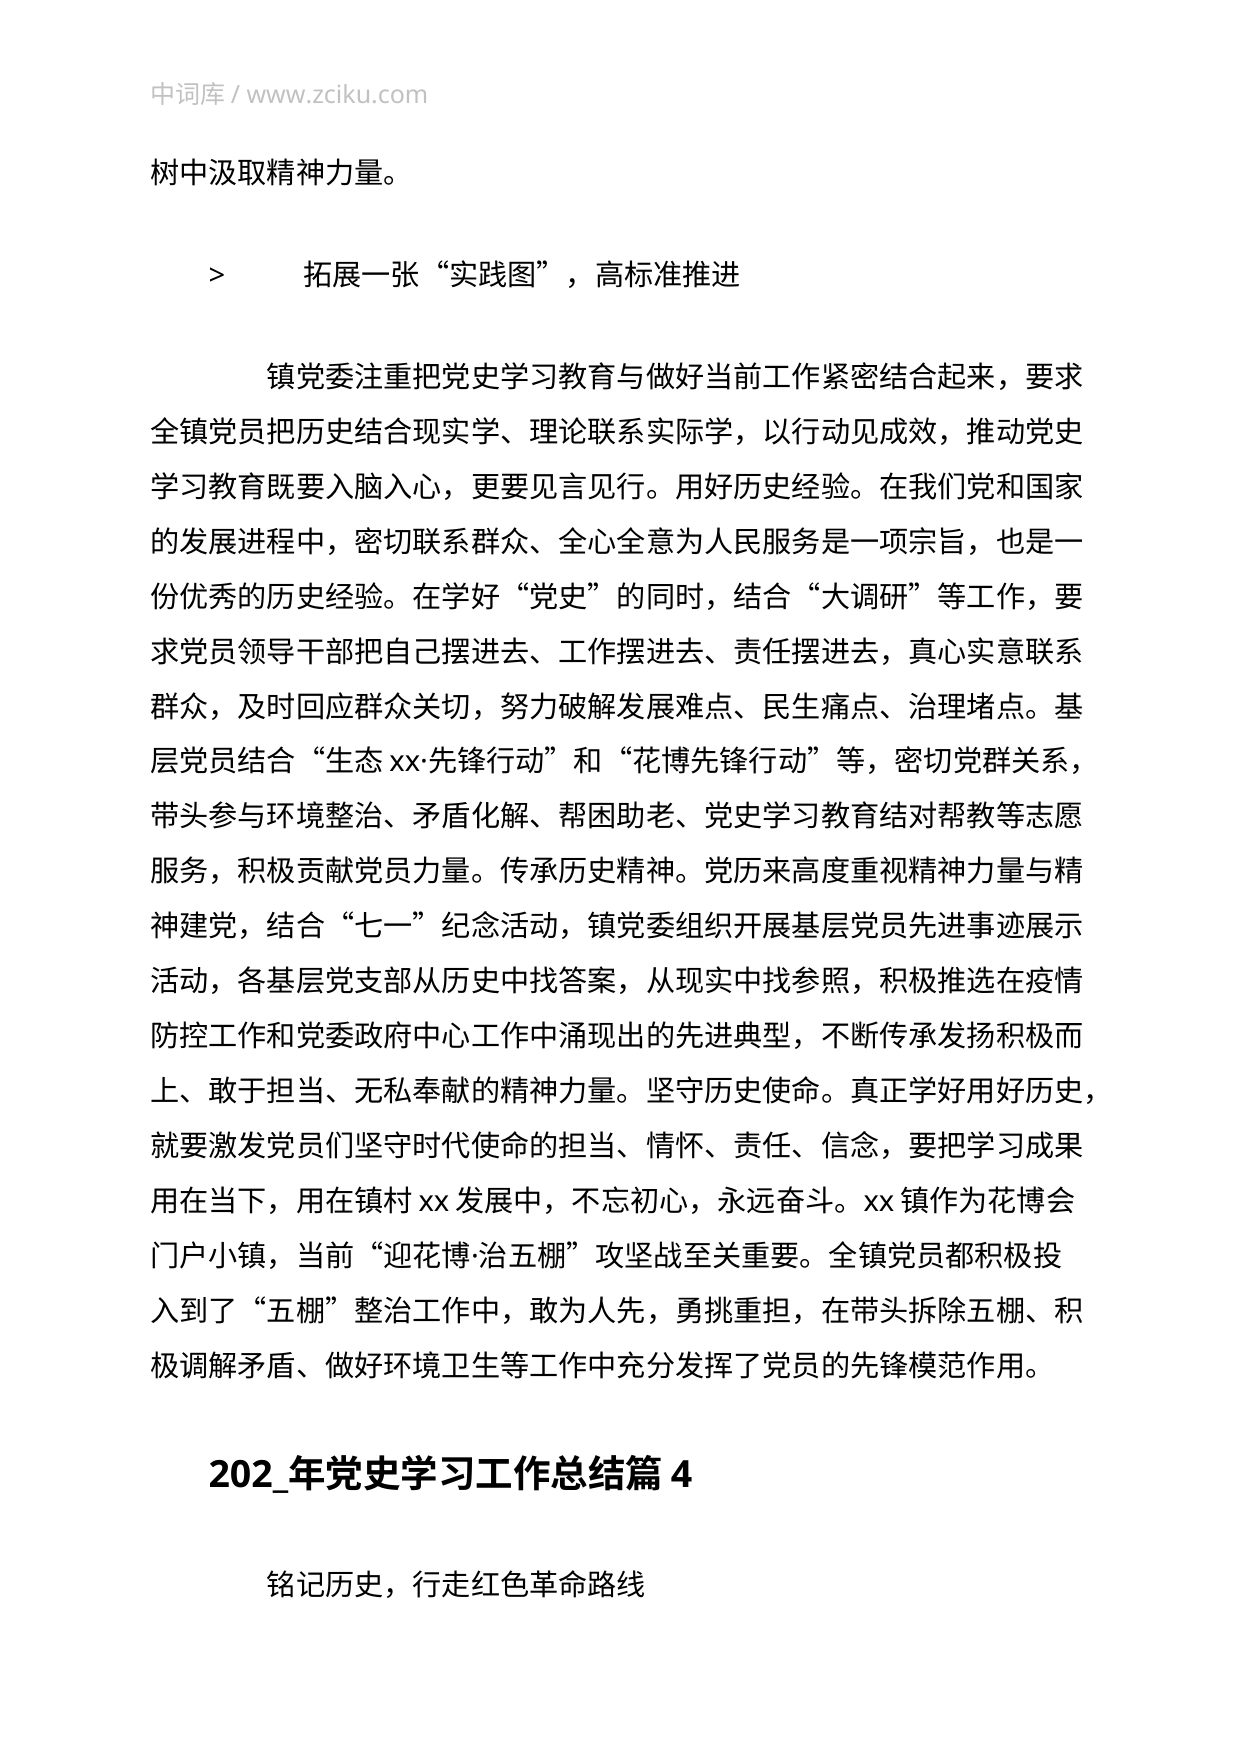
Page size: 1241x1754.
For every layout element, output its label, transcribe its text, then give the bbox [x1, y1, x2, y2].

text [150, 150, 1090, 192]
text 202_年党史学习工作总结篇4 [150, 1444, 1090, 1498]
text 镇党委注重把党史学习教育与做好当前工作紧密结合起来，要求全镇党员把历史结合现实学、理论联系实际学，以行动见成效，推动党史学习教育既要入脑入心，更要见言见行。用好历史经验。在我们党和国家的发展进程中，密切联系群众、全心全意为人民服务是一项宗旨，也是一份优秀的历史经验。在学好“党史”的同时，结合“大调研”等工作，要求党员领导干部把自己摆进去、工作摆进去、责任摆进去，真心实意联系群众，及时回应群众关切，努力破解发展难点、民生痛点、治理堵点。基层党员结合“生态xx·先锋行动”和“花博先锋行动”等，密切党群关系，带头参与环境整治、矛盾化解、帮困助老、党史学习教育结对帮教等志愿服务，积极贡献党员力量。传承历史精神。党历来高度重视精神力量与精神建党，结合“七一”纪念活动，镇党委组织开展基层党员先进事迹展示活动，各基层党支部从历史中找答案，从现实中找参照，积极推选在疫情防控工作和党委政府中心工作中涌现出的先进典型，不断传承发扬积极而上、敢于担当、无私奉献的精神力量。坚守历史使命。真正学好用好历史，就要激发党员们坚守时代使命的担当、情怀、责任、信念，要把学习成果用在当下，用在镇村xx发展中，不忘初心，永远奋斗。xx镇作为花博会门户小镇，当前“迎花博·治五棚”攻坚战至关重要。全镇党员都积极投入到了“五棚”整治工作中，敢为人先，勇挑重担，在带头拆除五棚、积极调解矛盾、做好环境卫生等工作中充分发挥了党员的先锋模范作用。 [150, 354, 1090, 1384]
text 铭记历史，行走红色革命路线 [150, 1562, 1090, 1604]
text > 拓展一张“实践图”，高标准推进 [150, 252, 1090, 294]
